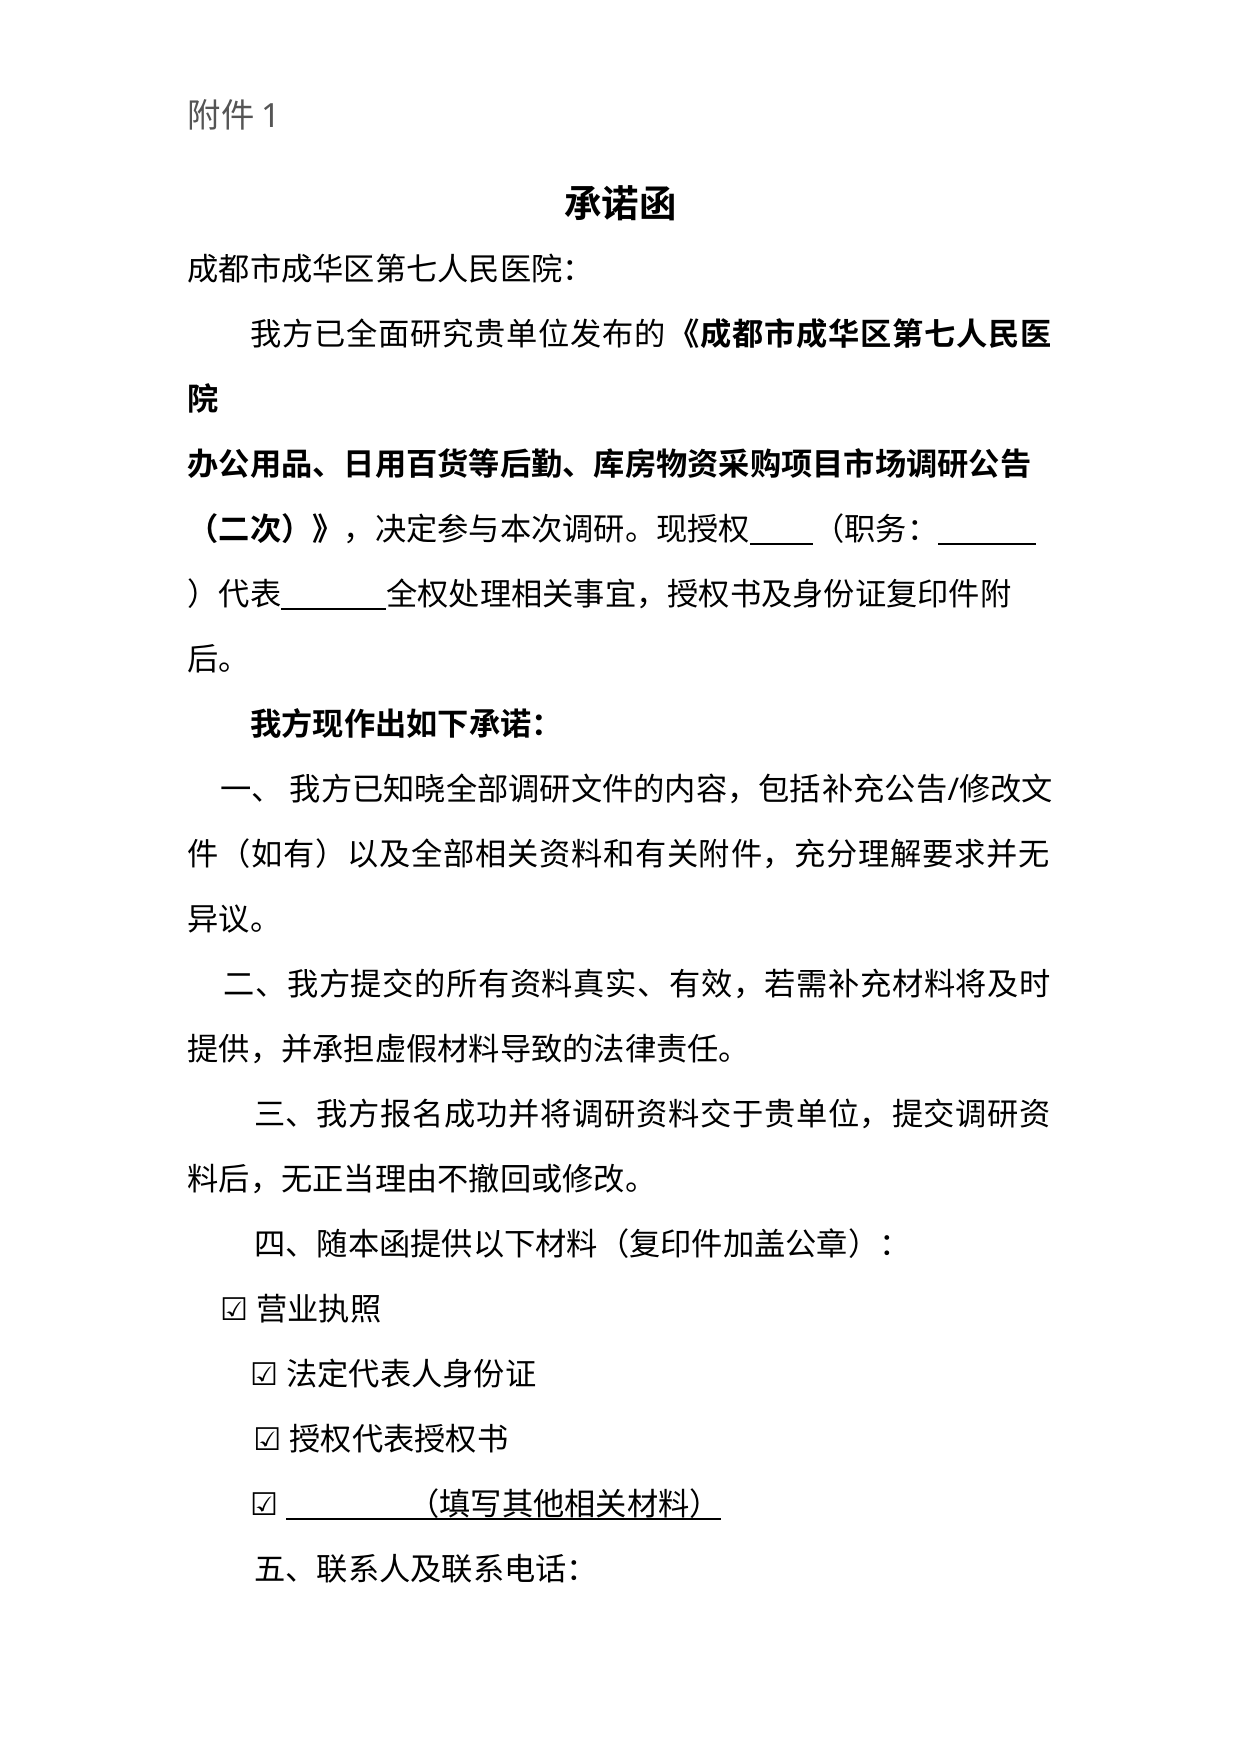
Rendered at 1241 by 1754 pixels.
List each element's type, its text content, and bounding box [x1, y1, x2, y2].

text 成都市成华区第七人民医院： [187, 234, 1053, 299]
list ☑ 营业执照 [187, 1274, 1053, 1339]
text 承诺函 [187, 169, 1053, 234]
list ☑ （填写其他相关材料） [187, 1469, 1053, 1534]
text 办公用品、日用百货等后勤、库房物资采购项目市场调研公告（二次）》，决定参与本次调研。现授权 （职务： ）代表 全权处理相关事宜，授权书及身份证复印件附后。 [187, 429, 1053, 689]
list 联系人及联系电话： [187, 1534, 1053, 1599]
list ☑ 授权代表授权书 [253, 1404, 1053, 1469]
text 我方已全面研究贵单位发布的《成都市成华区第七人民医院 [187, 299, 1053, 429]
list 我方报名成功并将调研资料交于贵单位，提交调研资料后，无正当理由不撤回或修改。 [187, 1079, 1053, 1209]
list 随本函提供以下材料（复印件加盖公章）： [187, 1209, 1053, 1274]
list ☑ 法定代表人身份证 [187, 1339, 1053, 1404]
text 我方现作出如下承诺： 一、 我方已知晓全部调研文件的内容，包括补充公告/修改文件（如有）以及全部相关资料和有关附件，充分理解要求并无异议。 二、我方提交的所有资料真实、有效，若需补充材料将及时提供，并承担虚假材料导致的法律责任。 [187, 689, 1053, 1079]
